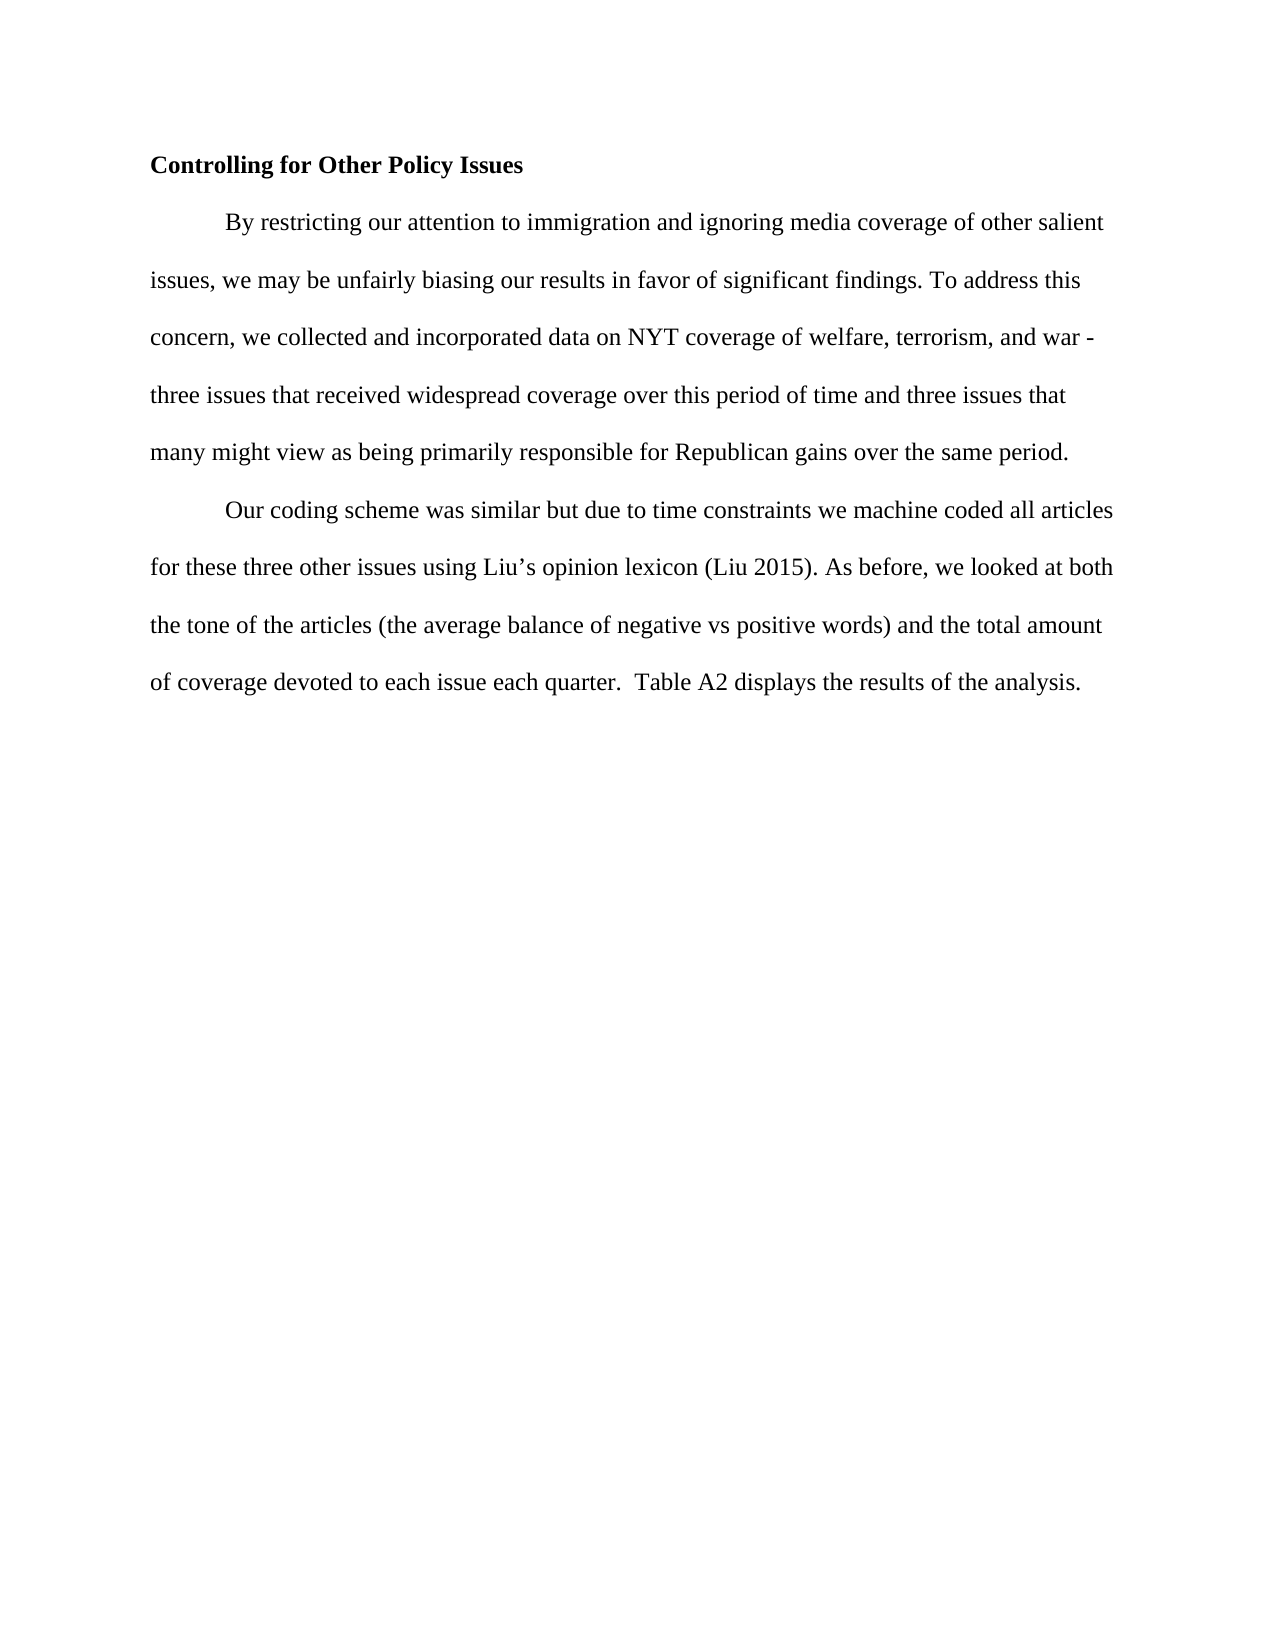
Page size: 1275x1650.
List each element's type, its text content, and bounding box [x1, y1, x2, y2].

text Controlling for Other Policy Issues [150, 150, 1125, 179]
text Our coding scheme was similar but due to time constraints we machine coded all articles for these three other issues using Liu’s opinion lexicon (Liu 2015). As before, we looked at both the tone of the articles (the average balance of negative vs positive words) and the total amount of coverage devoted to each issue each quarter. Table A2 displays the results of the analysis. [150, 495, 1125, 696]
text By restricting our attention to immigration and ignoring media coverage of other salient issues, we may be unfairly biasing our results in favor of significant findings. To address this concern, we collected and incorporated data on NYT coverage of welfare, terrorism, and war - three issues that received widespread coverage over this period of time and three issues that many might view as being primarily responsible for Republican gains over the same period. [150, 207, 1125, 466]
